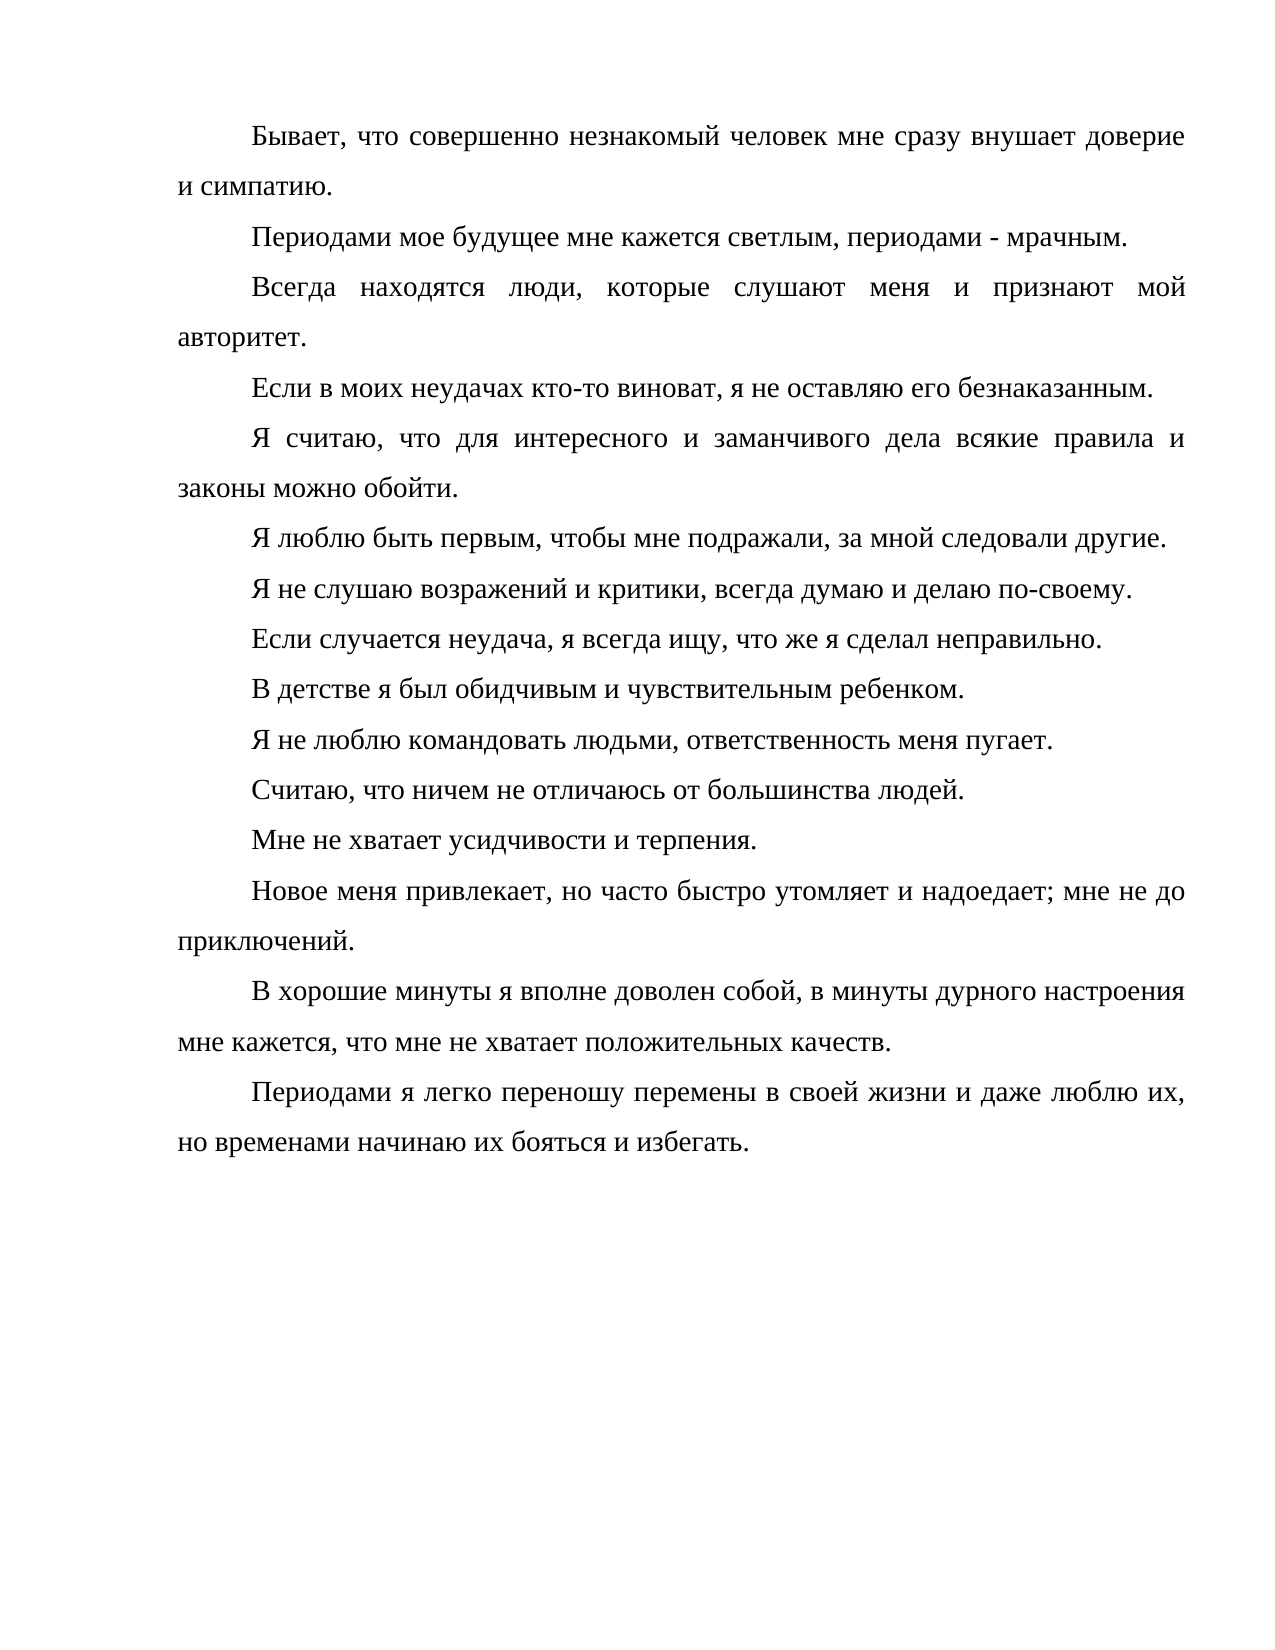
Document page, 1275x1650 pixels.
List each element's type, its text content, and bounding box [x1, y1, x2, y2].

text Я не люблю командовать людьми, ответственность меня пугает. [177, 722, 1186, 755]
text В хорошие минуты я вполне доволен собой, в минуты дурного настроения мне кажется, что мне не хватает положительных качеств. [177, 973, 1186, 1057]
text Мне не хватает усидчивости и терпения. [177, 822, 1186, 856]
text Я считаю, что для интересного и заманчивого дела всякие правила и законы можно обойти. [177, 420, 1186, 504]
text В детстве я был обидчивым и чувствительным ребенком. [177, 672, 1186, 705]
text Если случается неудача, я всегда ищу, что же я сделал неправильно. [177, 621, 1186, 655]
text Периодами я легко переношу перемены в своей жизни и даже люблю их, но временами начинаю их бояться и избегать. [177, 1074, 1186, 1158]
text Я не слушаю возражений и критики, всегда думаю и делаю по-своему. [177, 571, 1186, 604]
text Считаю, что ничем не отличаюсь от большинства людей. [177, 772, 1186, 806]
text Периодами мое будущее мне кажется светлым, периодами - мрачным. [177, 219, 1186, 252]
text Новое меня привлекает, но часто быстро утомляет и надоедает; мне не до приключений. [177, 873, 1186, 957]
text Бывает, что совершенно незнакомый человек мне сразу внушает доверие и симпатию. [177, 118, 1186, 202]
text Я люблю быть первым, чтобы мне подражали, за мной следовали другие. [177, 521, 1186, 554]
text Если в моих неудачах кто-то виноват, я не оставляю его безнаказанным. [177, 370, 1186, 403]
text Всегда находятся люди, которые слушают меня и признают мой авторитет. [177, 269, 1186, 353]
